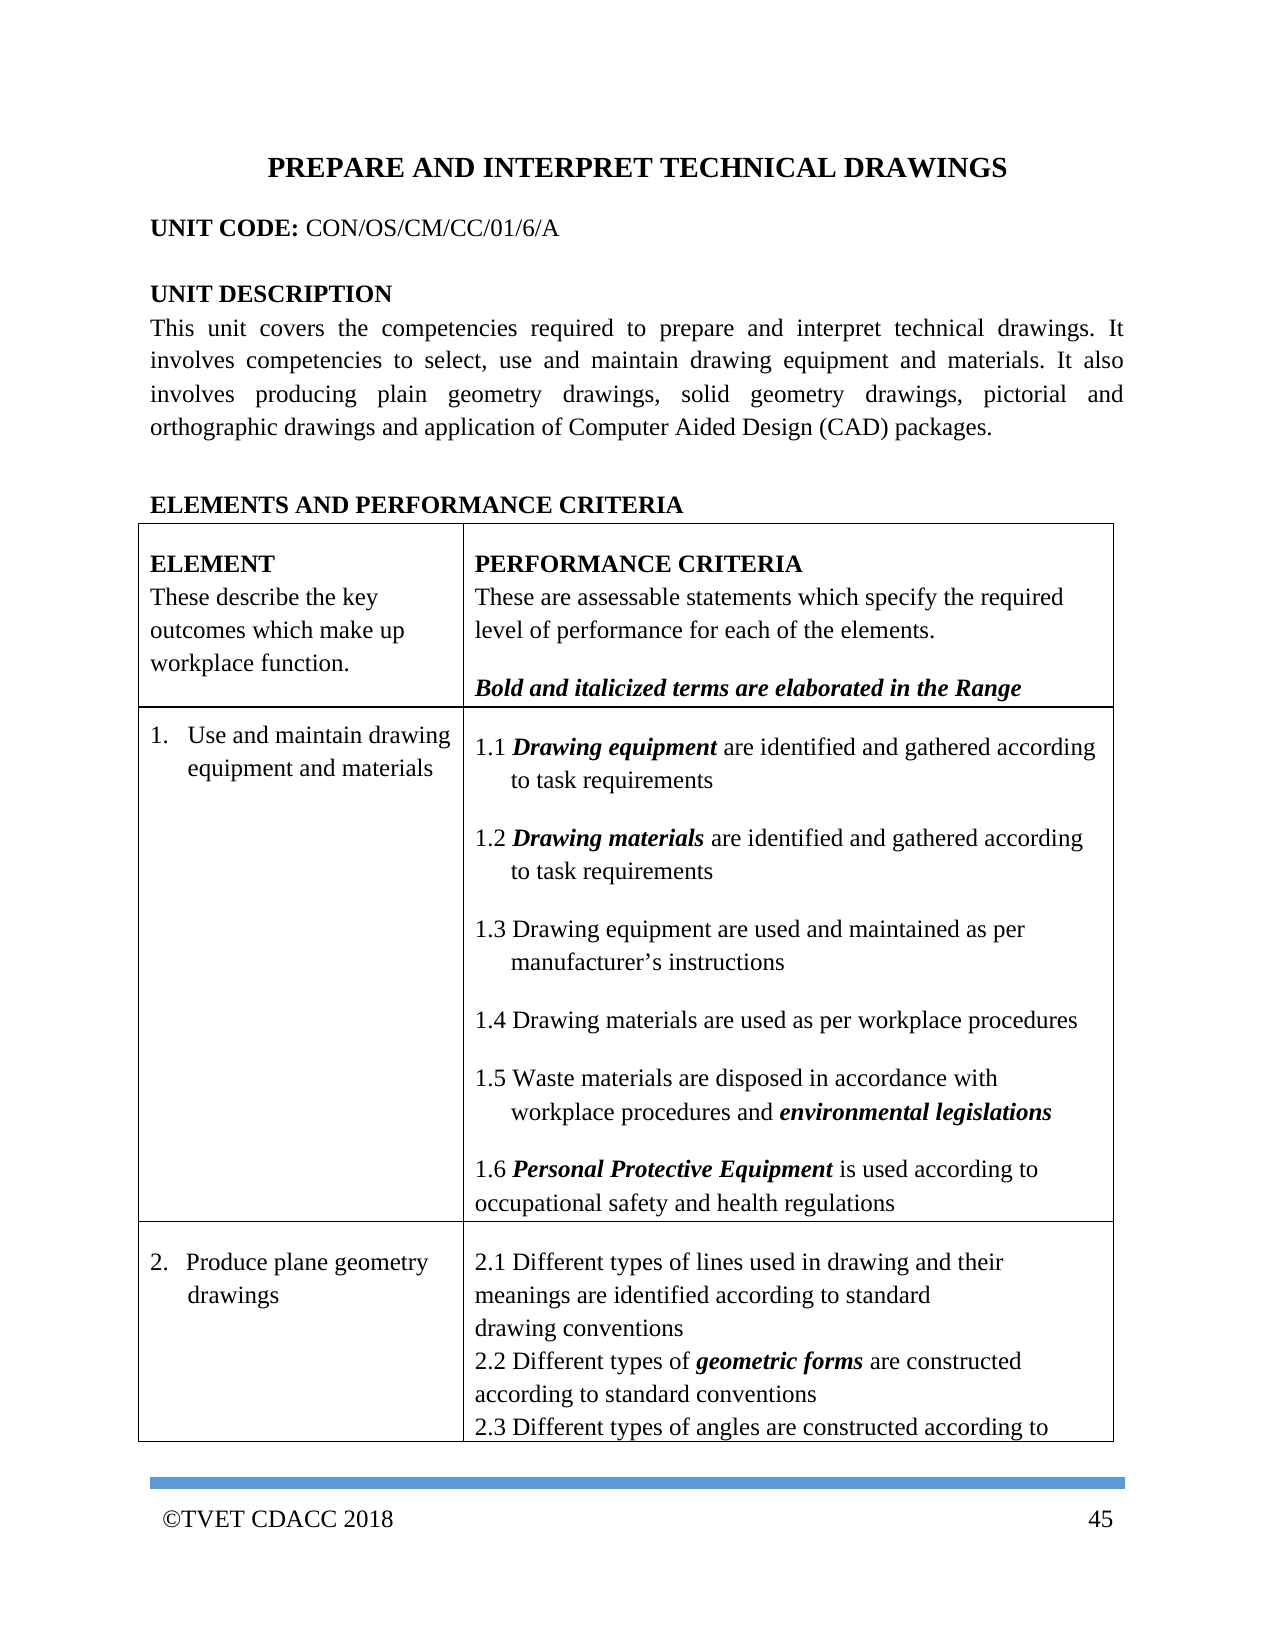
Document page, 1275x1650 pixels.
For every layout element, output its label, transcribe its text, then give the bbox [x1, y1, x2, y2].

text UNIT DESCRIPTION [150, 279, 1125, 308]
table_cell Use and maintain drawing equipment and materials [139, 708, 463, 1221]
subtitle PREPARE AND INTERPRET TECHNICAL DRAWINGS [150, 150, 1125, 183]
table_header PERFORMANCE CRITERIA These are assessable statements which specify the required level of performance for each of the elements. Bold and italicized terms are elaborated in the Range [464, 524, 1113, 706]
text This unit covers the competencies required to prepare and interpret technical drawings. It involves competencies to select, use and maintain drawing equipment and materials. It also involves producing plain geometry drawings, solid geometry drawings, pictorial and orthographic drawings and application of Computer Aided Design (CAD) packages. [150, 313, 1125, 440]
table_cell 1.1 Drawing equipment are identified and gathered according to task requirements 1.2 Drawing materials are identified and gathered according to task requirements 1.3 Drawing equipment are used and maintained as per manufacturer’s instructions 1.4 Drawing materials are used as per workplace procedures 1.5 Waste materials are disposed in accordance with workplace procedures and environmental legislations 1.6 Personal Protective Equipment is used according to occupational safety and health regulations [464, 708, 1113, 1221]
text UNIT CODE: CON/OS/CM/CC/01/6/A [150, 213, 1125, 242]
text ELEMENTS AND PERFORMANCE CRITERIA [150, 490, 1125, 519]
table_cell Produce plane geometry drawings [139, 1222, 463, 1441]
table_header ELEMENT These describe the key outcomes which make up workplace function. [139, 524, 463, 706]
